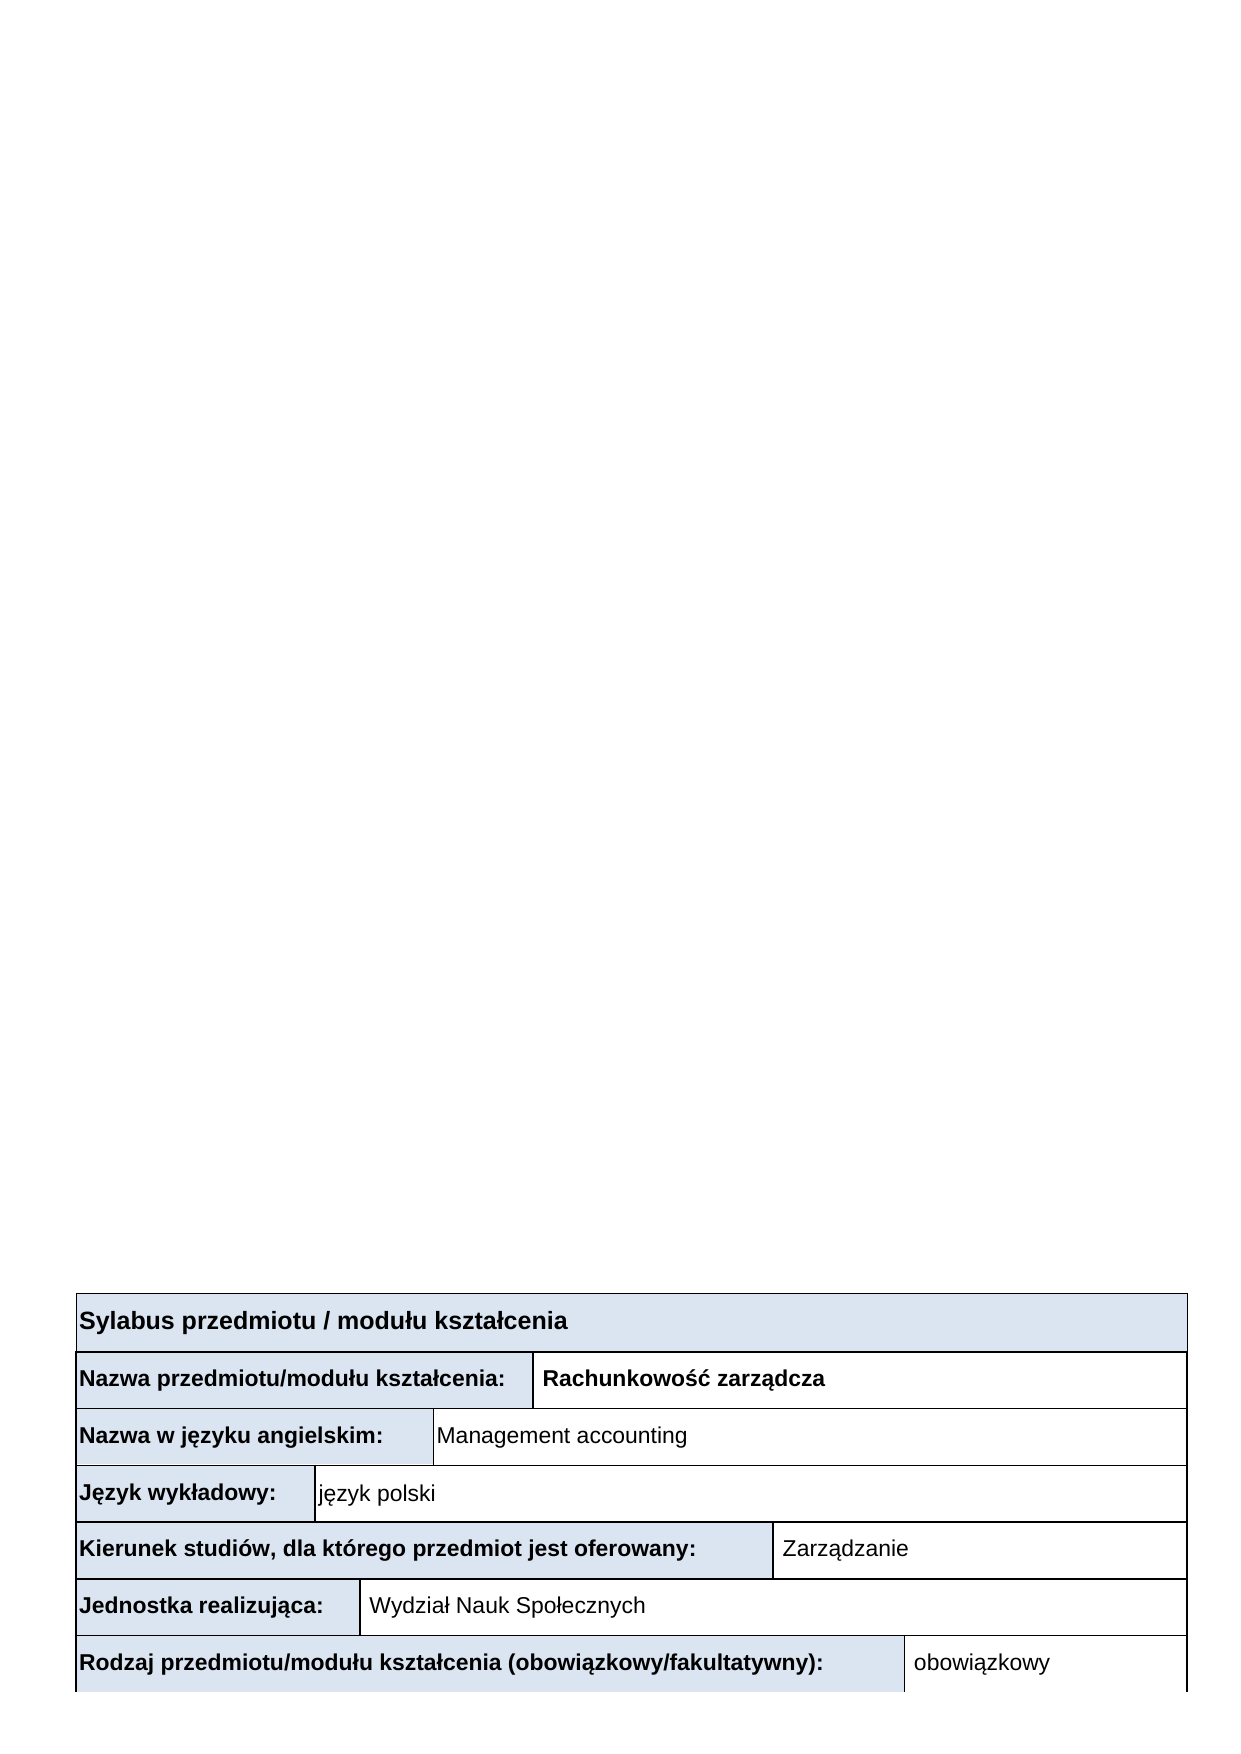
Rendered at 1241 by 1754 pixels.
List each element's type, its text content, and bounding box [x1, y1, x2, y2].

table_cell Rachunkowość zarządcza [534, 1353, 1186, 1408]
table_cell Kierunek studiów, dla którego przedmiot jest oferowany: [77, 1523, 772, 1578]
table_cell Rodzaj przedmiotu/modułu kształcenia (obowiązkowy/fakultatywny): [77, 1636, 904, 1692]
table_cell język polski [316, 1466, 1186, 1521]
table_header Sylabus przedmiotu / modułu kształcenia [77, 1294, 1187, 1351]
table_cell Nazwa przedmiotu/modułu kształcenia: [77, 1353, 532, 1408]
table_cell Język wykładowy: [77, 1466, 314, 1521]
table_cell Jednostka realizująca: [77, 1580, 359, 1635]
table_cell Wydział Nauk Społecznych [361, 1580, 1186, 1635]
table_cell obowiązkowy [905, 1636, 1186, 1692]
table_cell Nazwa w języku angielskim: [77, 1409, 433, 1464]
table_cell Zarządzanie [774, 1523, 1186, 1578]
table_cell Management accounting [434, 1409, 1186, 1464]
